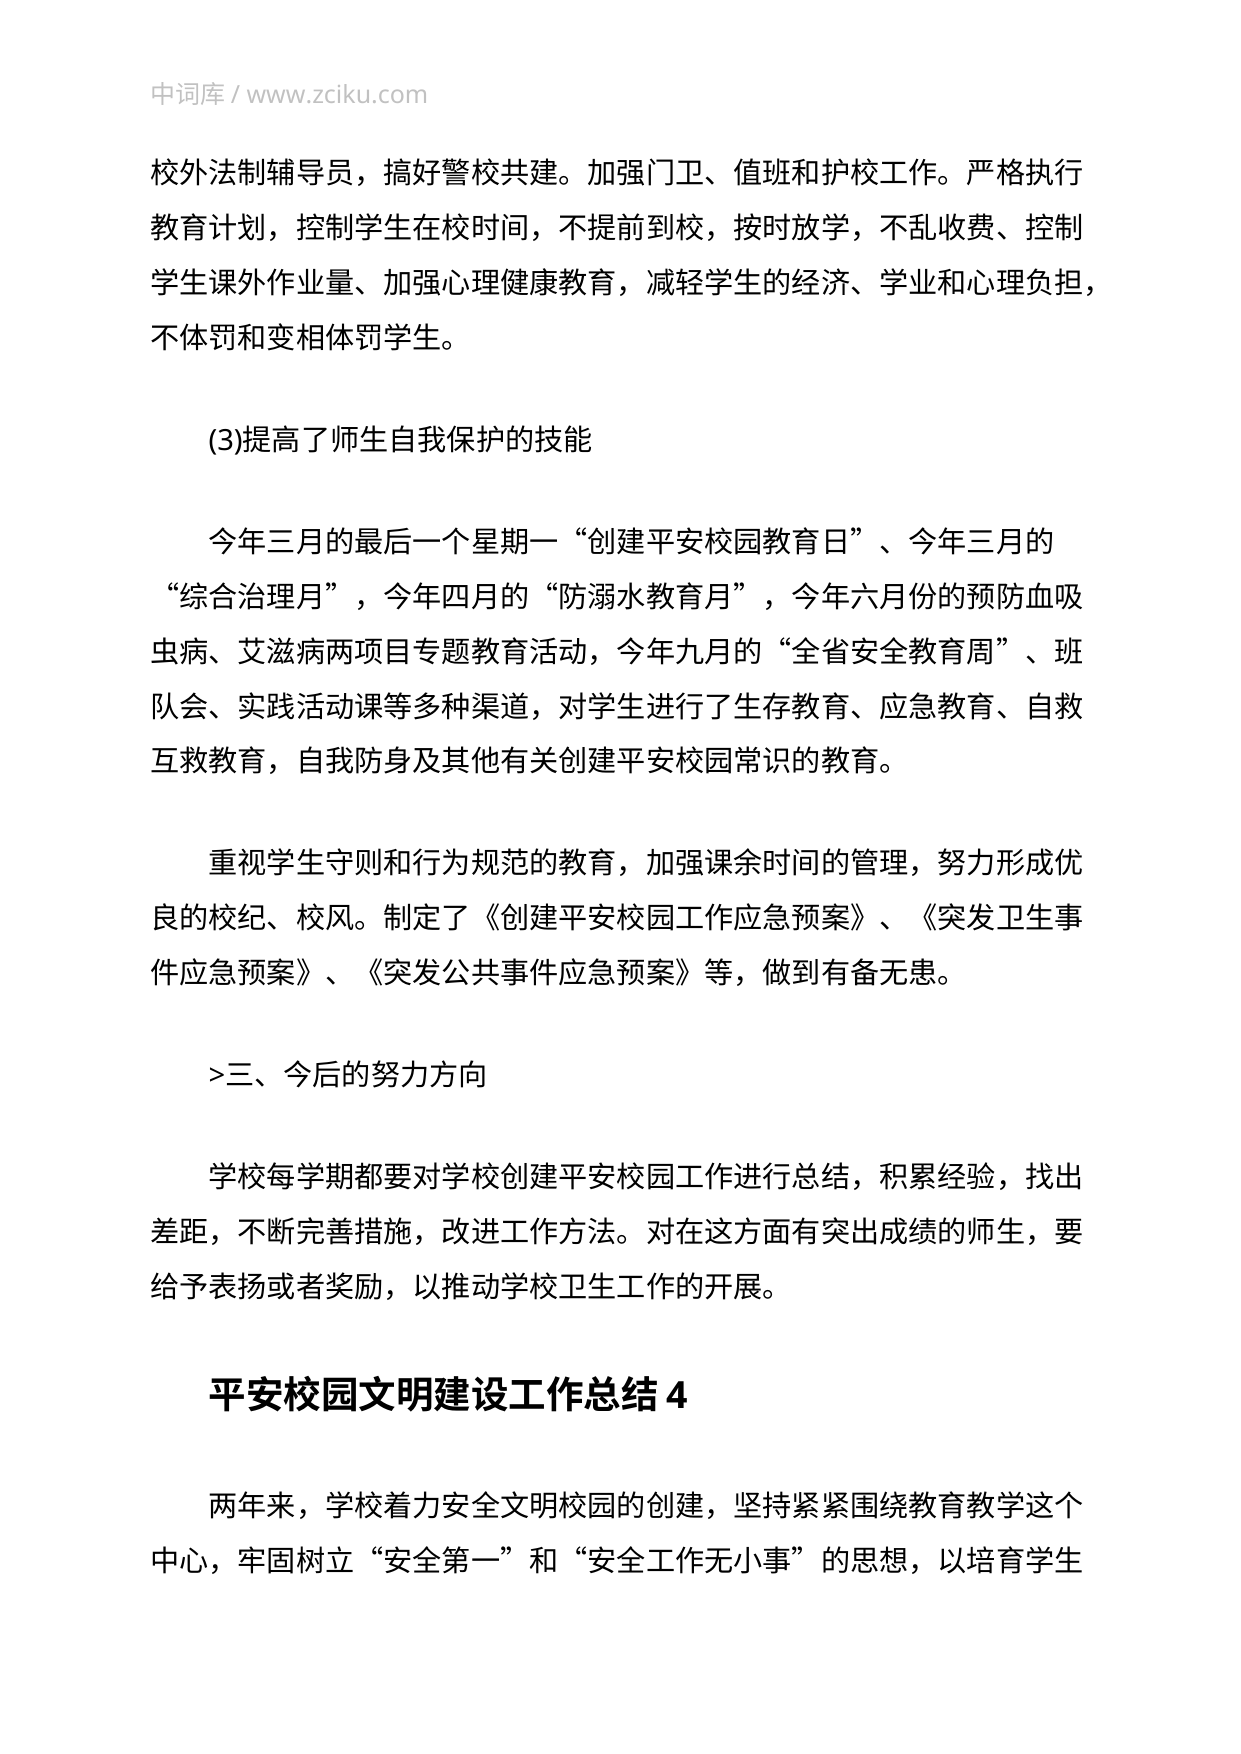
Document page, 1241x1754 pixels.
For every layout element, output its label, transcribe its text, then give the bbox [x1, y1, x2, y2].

text (3)提高了师生自我保护的技能 [150, 416, 1090, 459]
text 今年三月的最后一个星期一“创建平安校园教育日”、今年三月的“综合治理月”，今年四月的“防溺水教育月”，今年六月份的预防血吸虫病、艾滋病两项目专题教育活动，今年九月的“全省安全教育周”、班队会、实践活动课等多种渠道，对学生进行了生存教育、应急教育、自救互救教育，自我防身及其他有关创建平安校园常识的教育。 [150, 518, 1090, 780]
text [150, 150, 1090, 357]
text 平安校园文明建设工作总结4 [150, 1365, 1090, 1419]
text >三、今后的努力方向 [150, 1051, 1090, 1094]
text 重视学生守则和行为规范的教育，加强课余时间的管理，努力形成优良的校纪、校风。制定了《创建平安校园工作应急预案》、《突发卫生事件应急预案》、《突发公共事件应急预案》等，做到有备无患。 [150, 840, 1090, 992]
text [150, 1482, 1090, 1580]
text 学校每学期都要对学校创建平安校园工作进行总结，积累经验，找出差距，不断完善措施，改进工作方法。对在这方面有突出成绩的师生，要给予表扬或者奖励，以推动学校卫生工作的开展。 [150, 1153, 1090, 1305]
